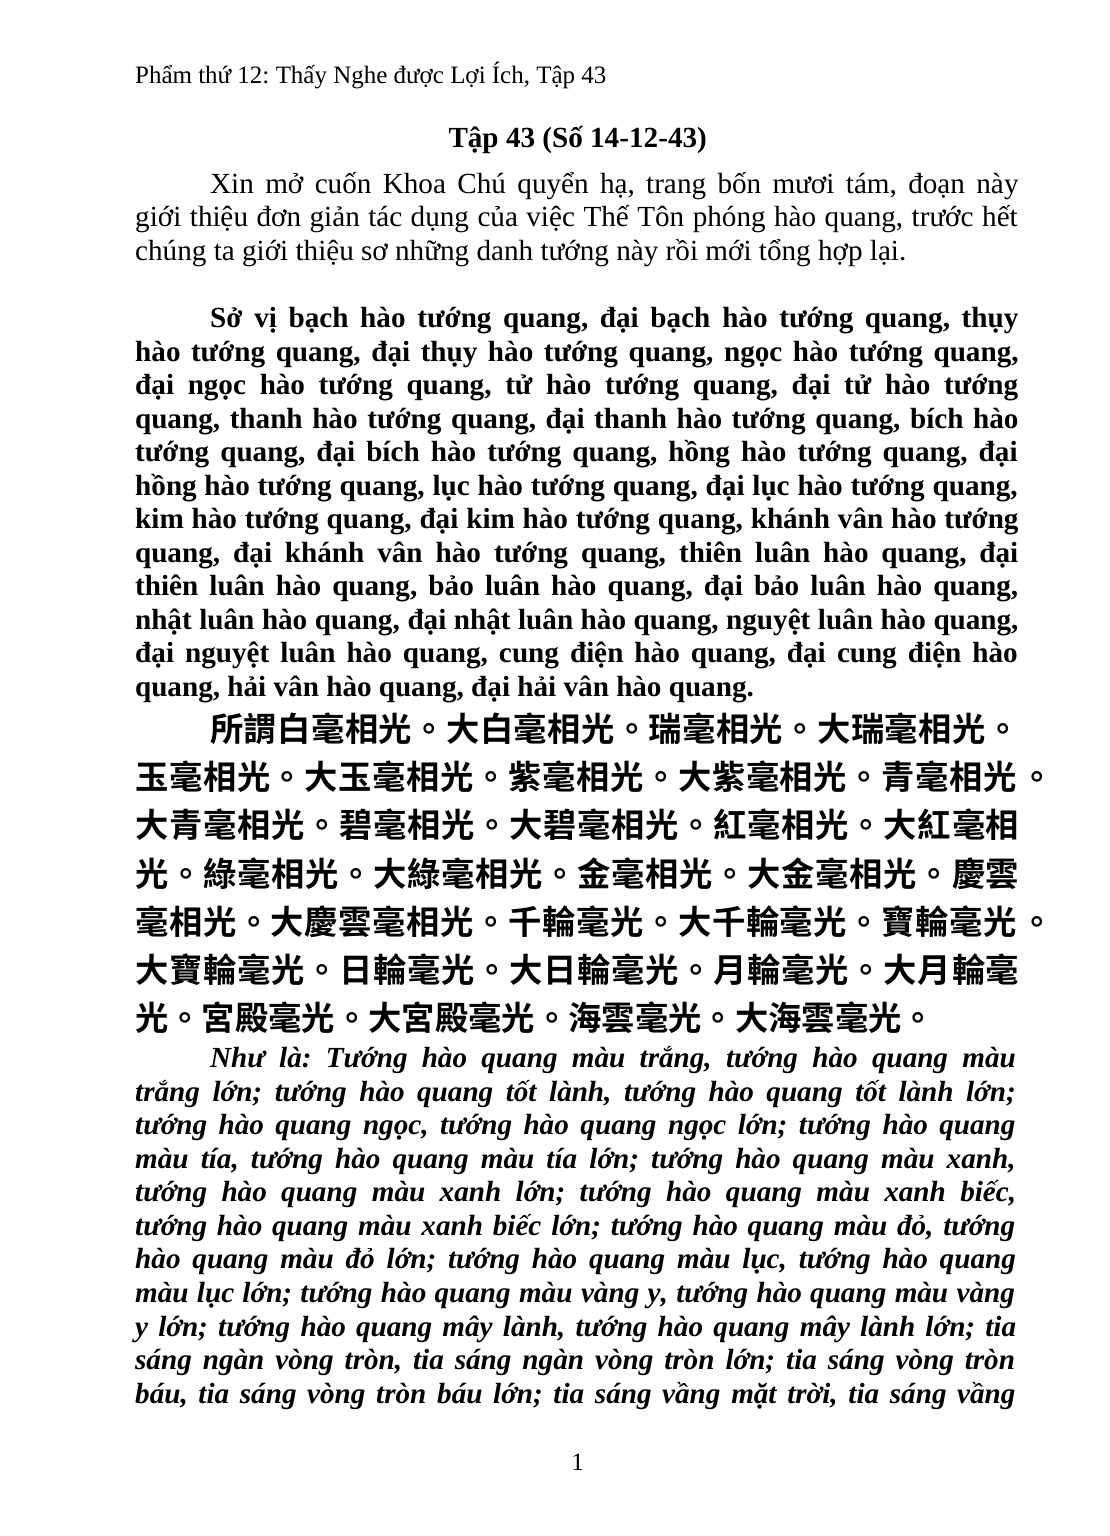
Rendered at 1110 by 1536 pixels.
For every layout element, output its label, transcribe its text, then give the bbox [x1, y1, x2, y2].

subtitle Tập 43 (Số 14-12-43) [135, 120, 1020, 153]
text Sở vị bạch hào tướng quang, đại bạch hào tướng quang, thụy hào tướng quang, đại thụy hào tướng quang, ngọc hào tướng quang, đại ngọc hào tướng quang, tử hào tướng quang, đại tử hào tướng quang, thanh hào tướng quang, đại thanh hào tướng quang, bích hào tướng quang, đại bích hào tướng quang, hồng hào tướng quang, đại hồng hào tướng quang, lục hào tướng quang, đại lục hào tướng quang, kim hào tướng quang, đại kim hào tướng quang, khánh vân hào tướng quang, đại khánh vân hào tướng quang, thiên luân hào quang, đại thiên luân hào quang, bảo luân hào quang, đại bảo luân hào quang, nhật luân hào quang, đại nhật luân hào quang, nguyệt luân hào quang, đại nguyệt luân hào quang, cung điện hào quang, đại cung điện hào quang, hải vân hào quang, đại hải vân hào quang. [135, 300, 1020, 703]
text 所謂白毫相光。大白毫相光。瑞毫相光。大瑞毫相光。玉毫相光。大玉毫相光。紫毫相光。大紫毫相光。青毫相光。大青毫相光。碧毫相光。大碧毫相光。紅毫相光。大紅毫相光。綠毫相光。大綠毫相光。金毫相光。大金毫相光。慶雲毫相光。大慶雲毫相光。千輪毫光。大千輪毫光。寶輪毫光。大寶輪毫光。日輪毫光。大日輪毫光。月輪毫光。大月輪毫光。宮殿毫光。大宮殿毫光。海雲毫光。大海雲毫光。 [135, 703, 1020, 1040]
text Xin mở cuốn Khoa Chú quyển hạ, trang bốn mươi tám, đoạn này giới thiệu đơn giản tác dụng của việc Thế Tôn phóng hào quang, trước hết chúng ta giới thiệu sơ những danh tướng này rồi mới tổng hợp lại. [135, 166, 1020, 267]
